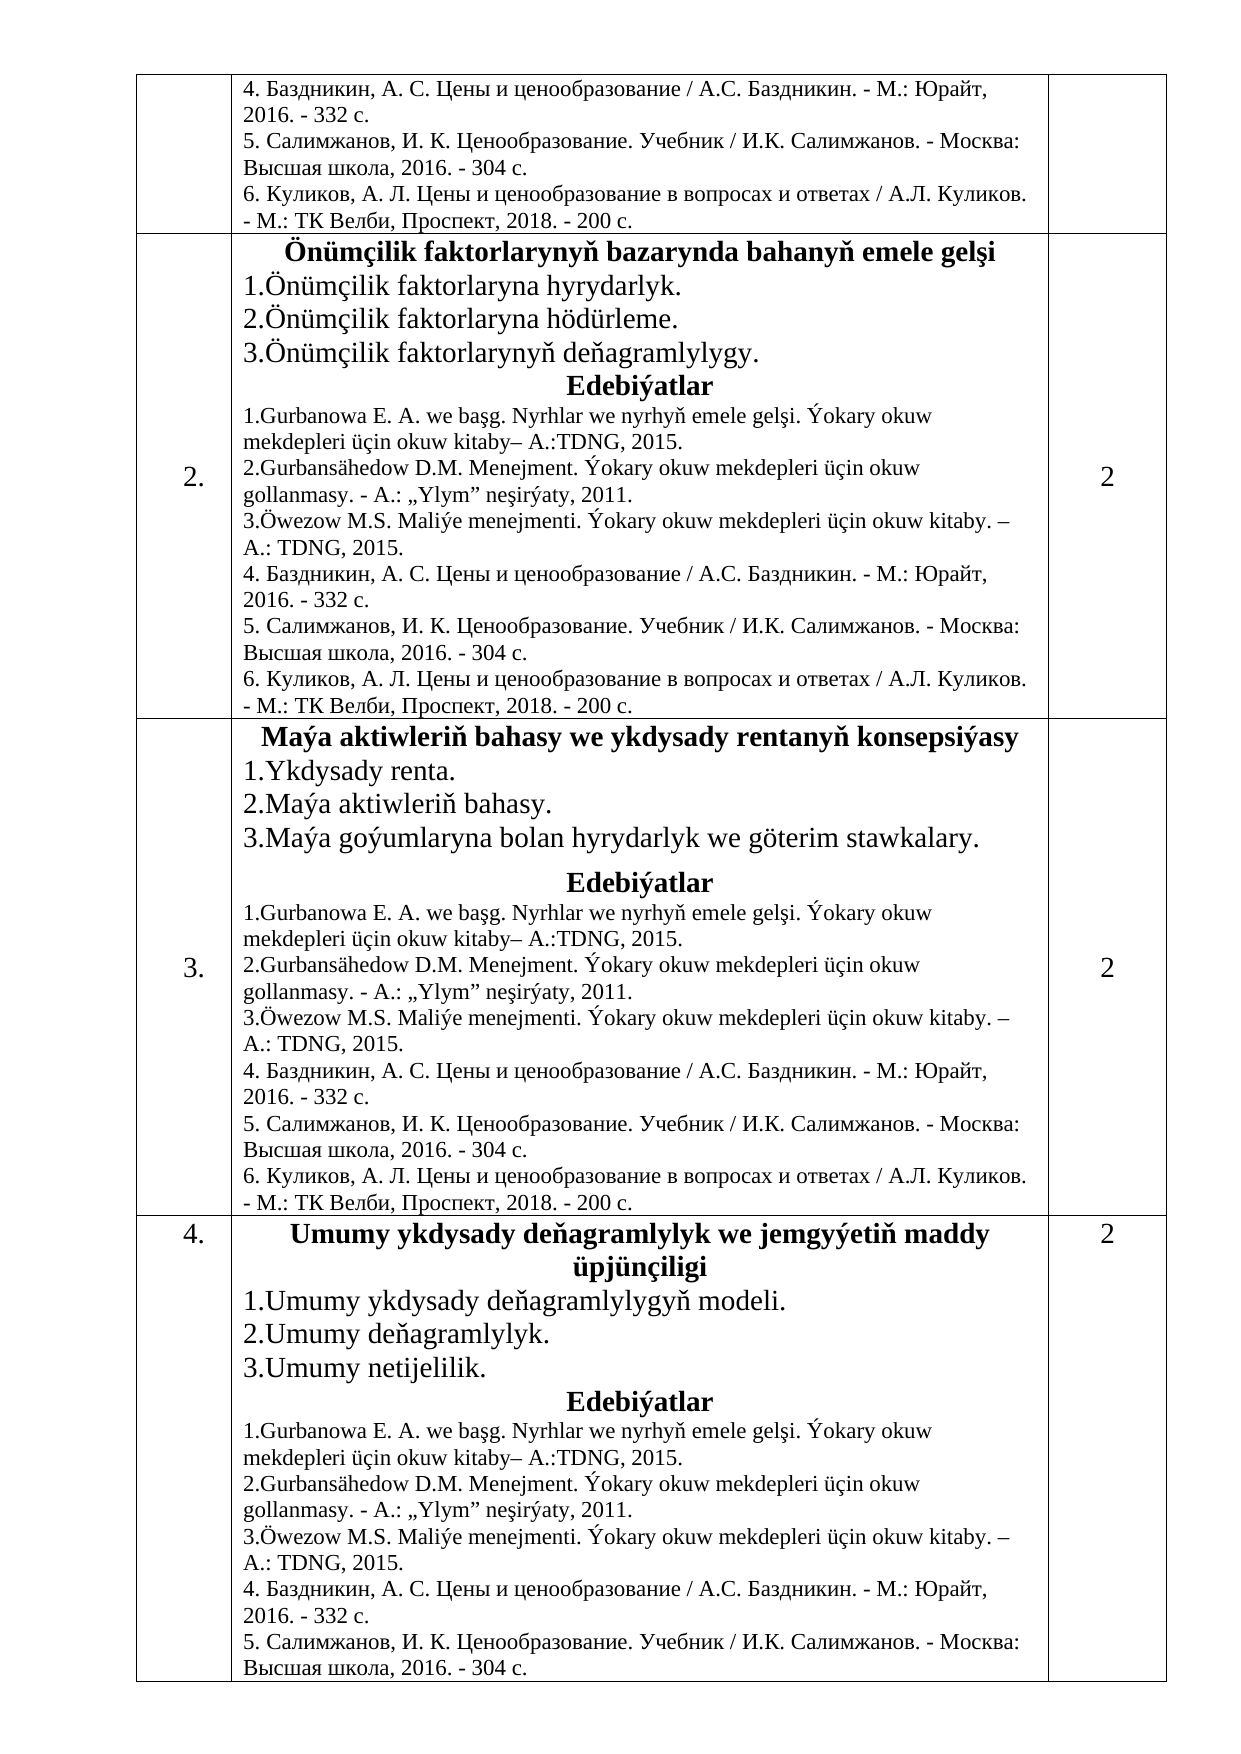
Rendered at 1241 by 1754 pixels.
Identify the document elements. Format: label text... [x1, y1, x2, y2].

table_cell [232, 75, 1048, 233]
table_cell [232, 1216, 1048, 1681]
table_cell Maýa aktiwleriň bahasy we ykdysady rentanyň konsepsiýasy 1.Ykdysady renta. 2.Maýa aktiwleriň bahasy. 3.Maýa goýumlaryna bolan hyrydarlyk we göterim stawkalary. Edebiýatlar 1.Gurbanowa E. A. we başg. Nyrhlar we nyrhyň emele gelşi. Ýokary okuw mekdepleri üçin okuw kitaby– A.:TDNG, 2015. 2.Gurbansähedow D.M. Menejment. Ýokary okuw mekdepleri üçin okuw gollanmasy. - A.: „Ylym” neşirýaty, 2011. 3.Öwezow M.S. Maliýe menejmenti. Ýokary okuw mekdepleri üçin okuw kitaby. – A.: TDNG, 2015. 4. Баздникин, А. С. Цены и ценообразование / А.С. Баздникин. - М.: Юрайт, 2016. - 332 c. 5. Салимжанов, И. К. Ценообразование. Учебник / И.К. Салимжанов. - Москва: Высшая школа, 2016. - 304 c. 6. Куликов, А. Л. Цены и ценообразование в вопросах и ответах / А.Л. Куликов. - М.: ТК Велби, Проспект, 2018. - 200 c. [232, 719, 1048, 1215]
table_cell 2 [1049, 234, 1166, 718]
table_cell [137, 75, 231, 233]
table_cell 2 [1049, 75, 1166, 233]
table_cell [137, 234, 231, 718]
table_cell 2 [1049, 1216, 1166, 1681]
table_cell 2 [1049, 719, 1166, 1215]
table_cell [137, 1216, 231, 1681]
table_cell [137, 719, 231, 1215]
table_cell Önümçilik faktorlarynyň bazarynda bahanyň emele gelşi 1.Önümçilik faktorlaryna hyrydarlyk. 2.Önümçilik faktorlaryna hödürleme. 3.Önümçilik faktorlarynyň deňagramlylygy. Edebiýatlar 1.Gurbanowa E. A. we başg. Nyrhlar we nyrhyň emele gelşi. Ýokary okuw mekdepleri üçin okuw kitaby– A.:TDNG, 2015. 2.Gurbansähedow D.M. Menejment. Ýokary okuw mekdepleri üçin okuw gollanmasy. - A.: „Ylym” neşirýaty, 2011. 3.Öwezow M.S. Maliýe menejmenti. Ýokary okuw mekdepleri üçin okuw kitaby. – A.: TDNG, 2015. 4. Баздникин, А. С. Цены и ценообразование / А.С. Баздникин. - М.: Юрайт, 2016. - 332 c. 5. Салимжанов, И. К. Ценообразование. Учебник / И.К. Салимжанов. - Москва: Высшая школа, 2016. - 304 c. 6. Куликов, А. Л. Цены и ценообразование в вопросах и ответах / А.Л. Куликов. - М.: ТК Велби, Проспект, 2018. - 200 c. [232, 234, 1048, 718]
